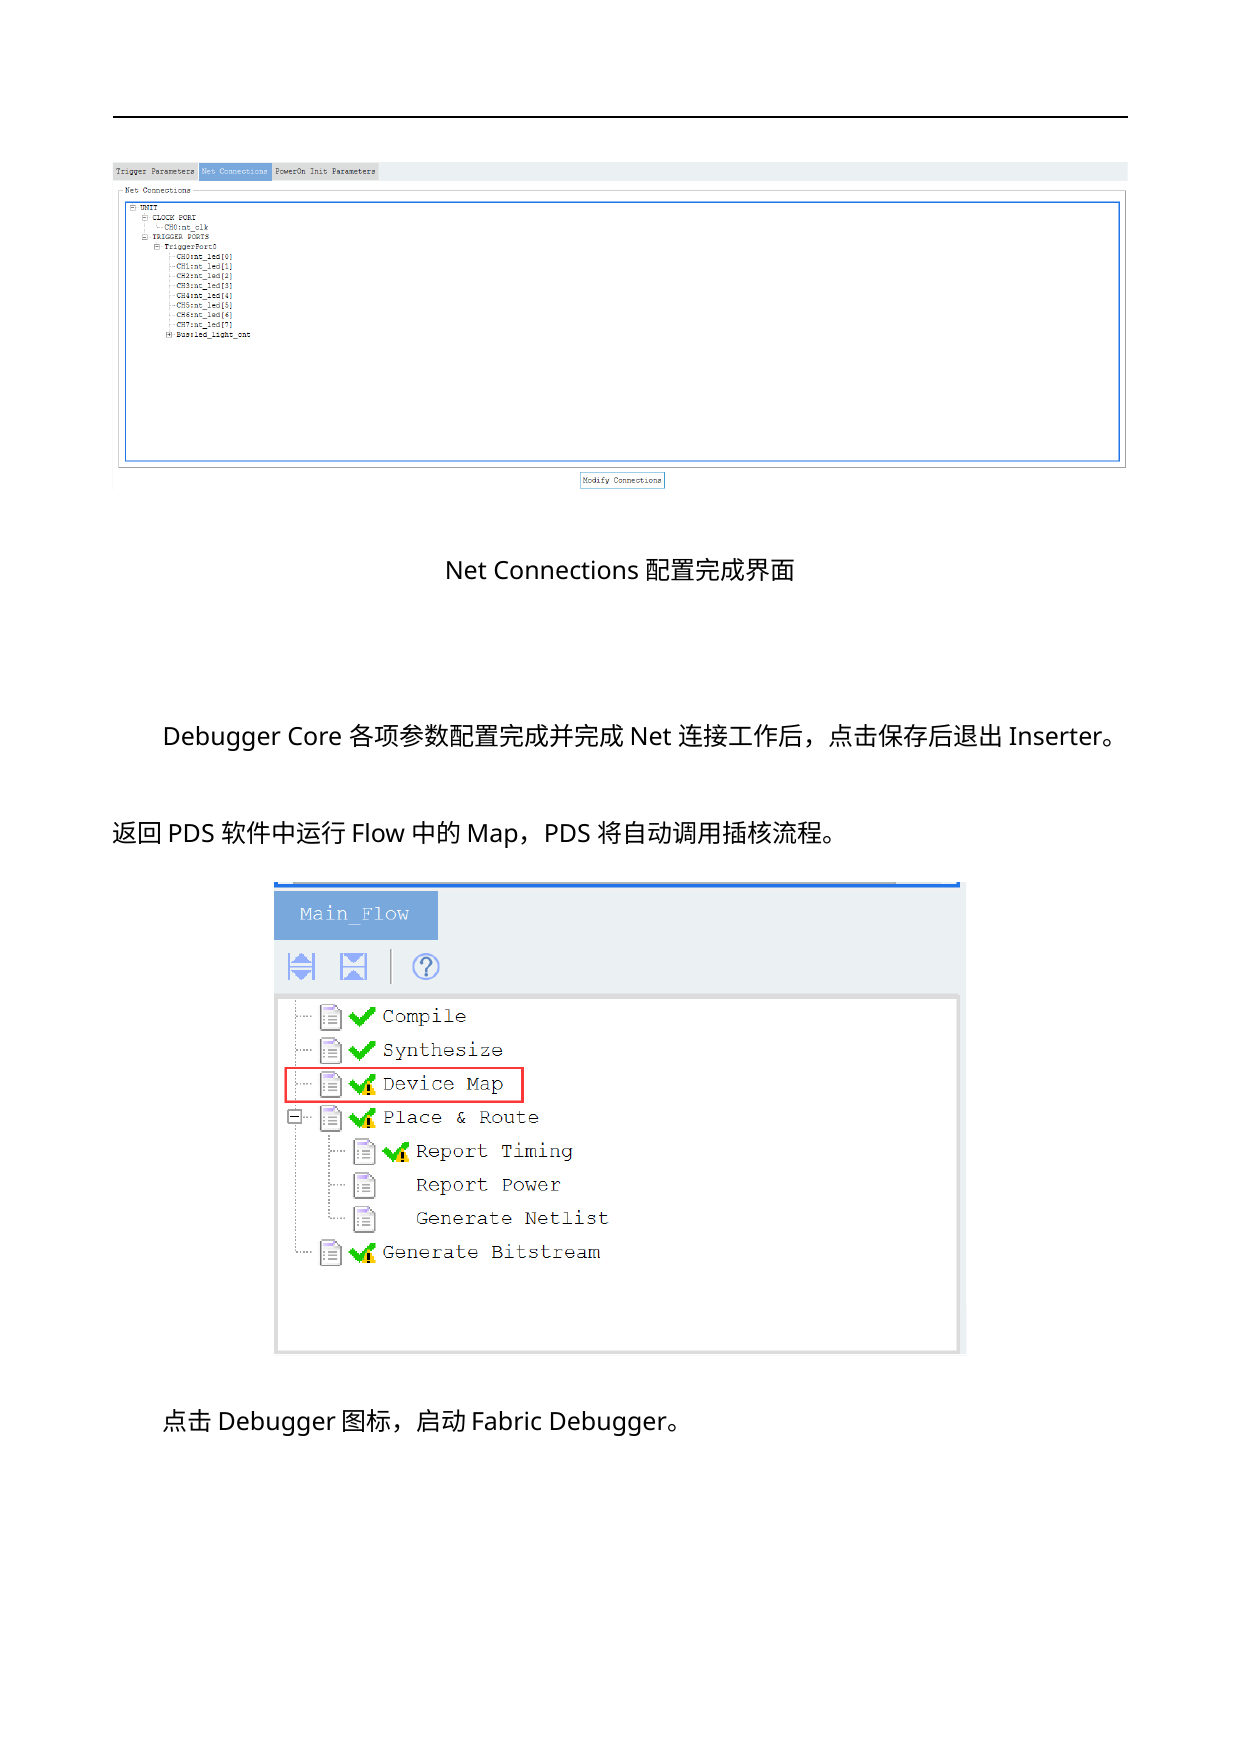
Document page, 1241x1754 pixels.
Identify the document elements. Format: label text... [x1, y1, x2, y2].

text 点击Debugger图标，启动Fabric Debugger。 [112, 1387, 1128, 1452]
text Debugger Core 各项参数配置完成并完成Net 连接工作后，点击保存后退出Inserter。返回PDS 软件中运行Flow 中的Map，PDS 将自动调用插核流程。 [112, 702, 1128, 864]
picture [274, 882, 967, 1356]
picture [112, 162, 1128, 490]
text Net Connections 配置完成界面 [112, 536, 1128, 601]
